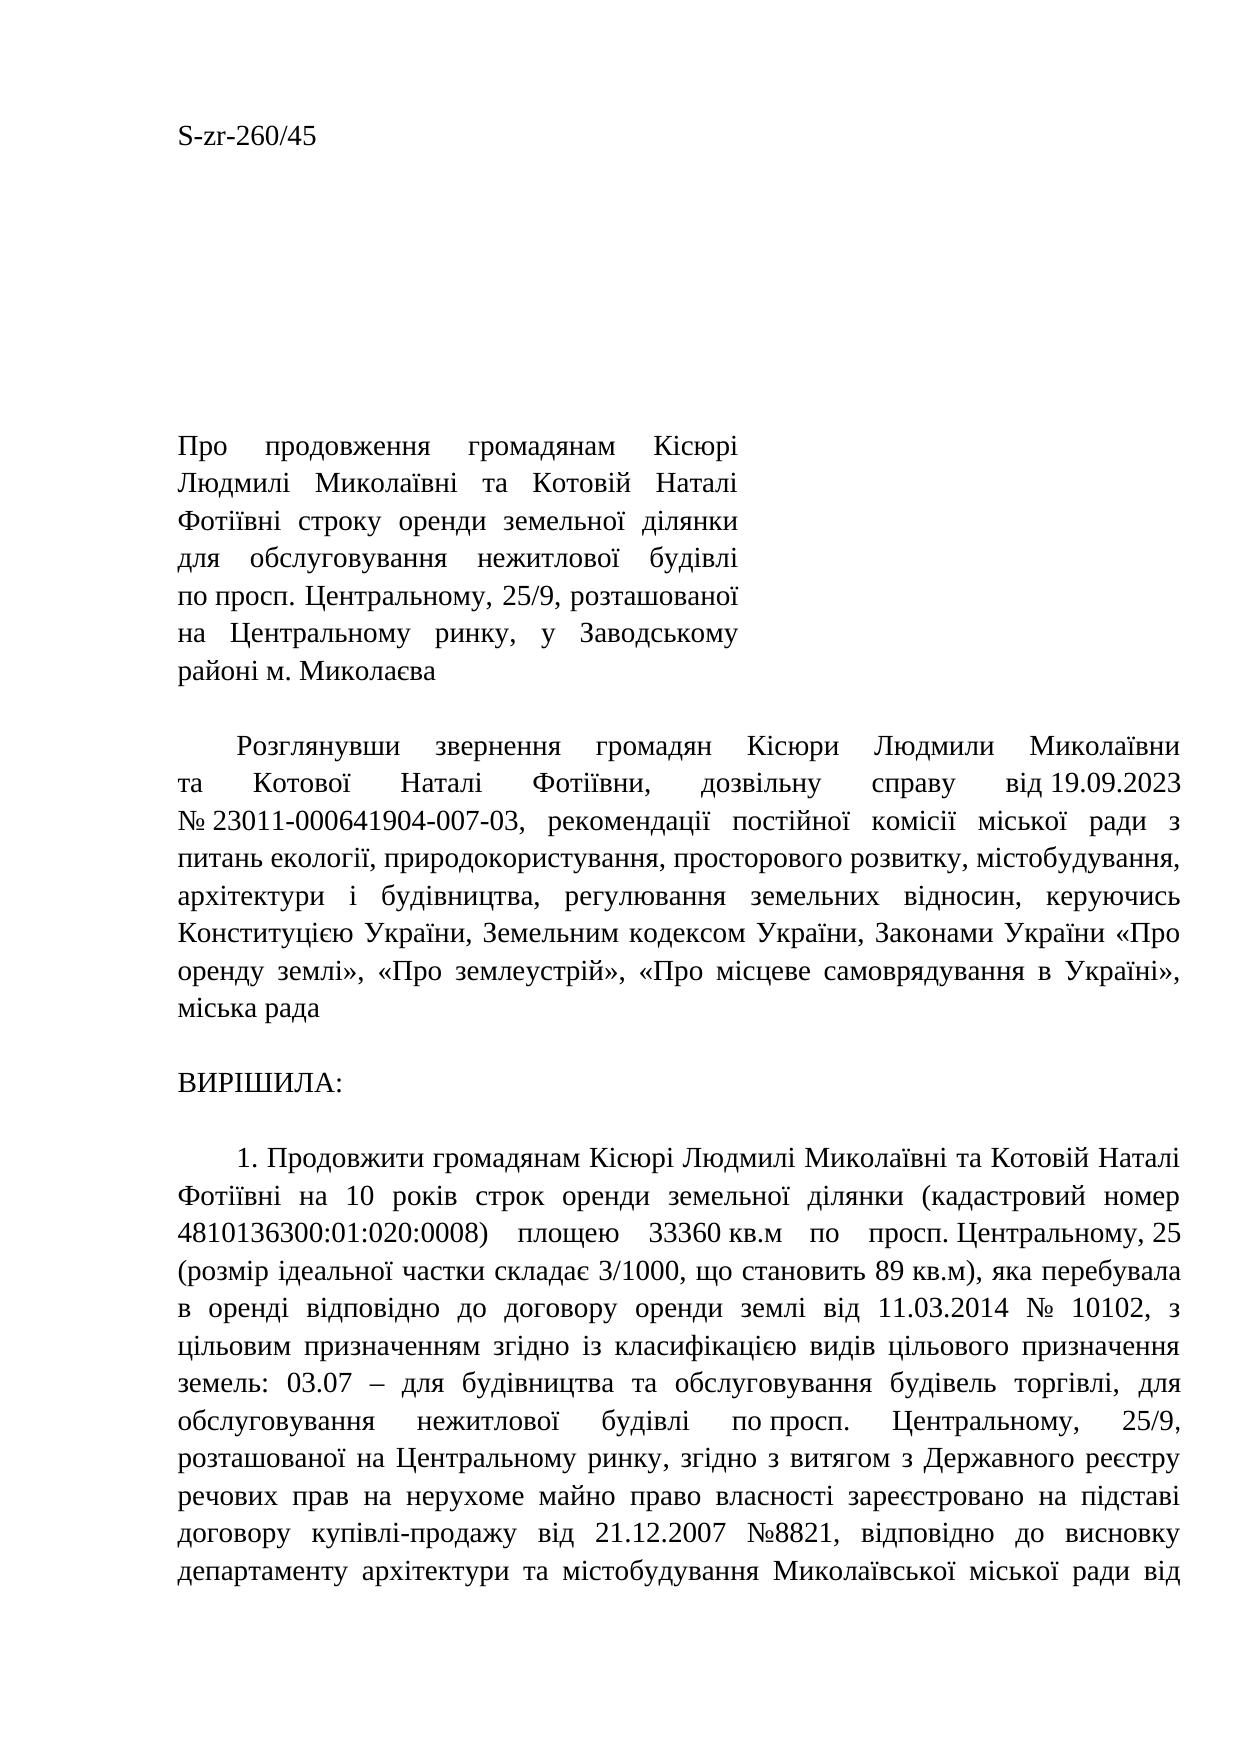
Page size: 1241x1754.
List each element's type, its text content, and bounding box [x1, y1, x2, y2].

text ВИРІШИЛА: [177, 1062, 1181, 1100]
text Про продовження громадянам Кісюрі Людмилі Миколаївні та Котовій Наталі Фотіївні строку оренди земельної ділянки для обслуговування нежитлової будівлі по просп. Центральному, 25/9, розташованої на Центральному ринку, у Заводському районі м. Миколаєва [177, 425, 738, 540]
text Про продовження громадянам Кісюрі Людмилі Миколаївні та Котовій Наталі Фотіївні строку оренди земельної ділянки для обслуговування нежитлової будівлі по просп. Центральному, 25/9, розташованої на Центральному ринку, у Заводському районі м. Миколаєва [177, 574, 738, 687]
text Розглянувши звернення громадян Кісюри Людмили Миколаївни та Котової Наталі Фотіївни, дозвільну справу від 19.09.2023 № 23011-000641904-007-03, рекомендації постійної комісії міської ради з питань екології, природокористування, просторового розвитку, містобудування, архітектури і будівництва, регулювання земельних відносин, керуючись Конституцією України, Земельним кодексом України, Законами України «Про оренду землі», «Про землеустрій», «Про місцеве самоврядування в Україні», міська рада [177, 725, 1181, 1025]
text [177, 1137, 1181, 1587]
text S-zr-260/45 [177, 118, 1181, 152]
